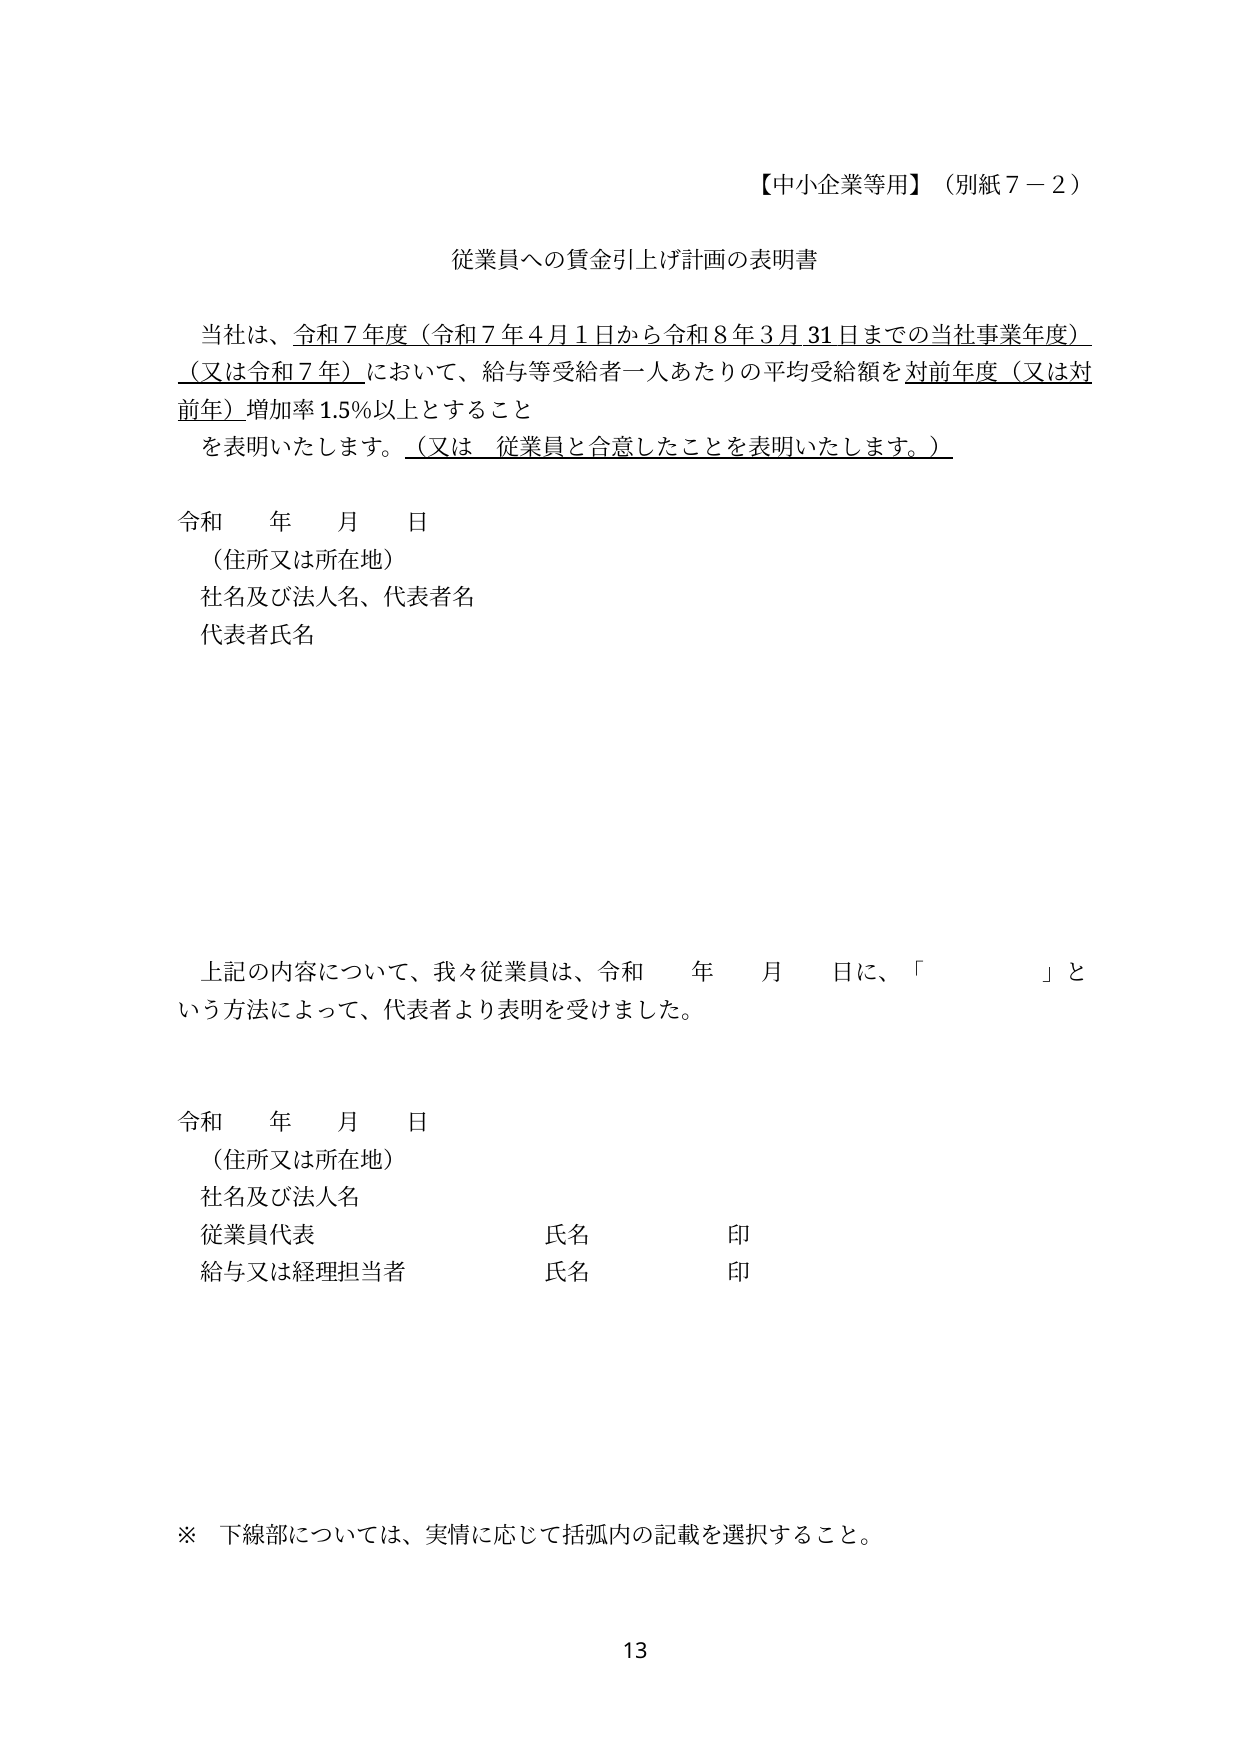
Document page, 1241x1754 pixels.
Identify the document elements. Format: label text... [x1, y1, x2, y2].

text 【中小企業等用】（別紙７－２） [177, 164, 1092, 202]
text ※ 下線部については、実情に応じて括弧内の記載を選択すること。 [177, 1514, 1092, 1552]
text （住所又は所在地） [177, 539, 1092, 577]
text 令和 年 月 日 [177, 1102, 1092, 1139]
text （住所又は所在地） [177, 1139, 1092, 1177]
text 上記の内容について、我々従業員は、令和 年 月 日に、「 」という方法によって、代表者より表明を受けました。 [177, 952, 1092, 1027]
text 令和 年 月 日 [177, 502, 1092, 539]
text 従業員への賃金引上げ計画の表明書 [177, 239, 1092, 277]
text 従業員代表 氏名 印 [177, 1214, 1092, 1252]
text 社名及び法人名 [177, 1177, 1092, 1214]
text 当社は、令和７年度（令和７年４月１日から令和８年３月31日までの当社事業年度）（又は令和７年）において、給与等受給者一人あたりの平均受給額を対前年度（又は対前年）増加率1.5％以上とすること [177, 314, 1092, 427]
text 社名及び法人名、代表者名 [177, 577, 1092, 614]
text 代表者氏名 [177, 614, 1092, 652]
text を表明いたします。（又は 従業員と合意したことを表明いたします。） [177, 427, 1092, 464]
text 給与又は経理担当者 氏名 印 [177, 1252, 1092, 1289]
